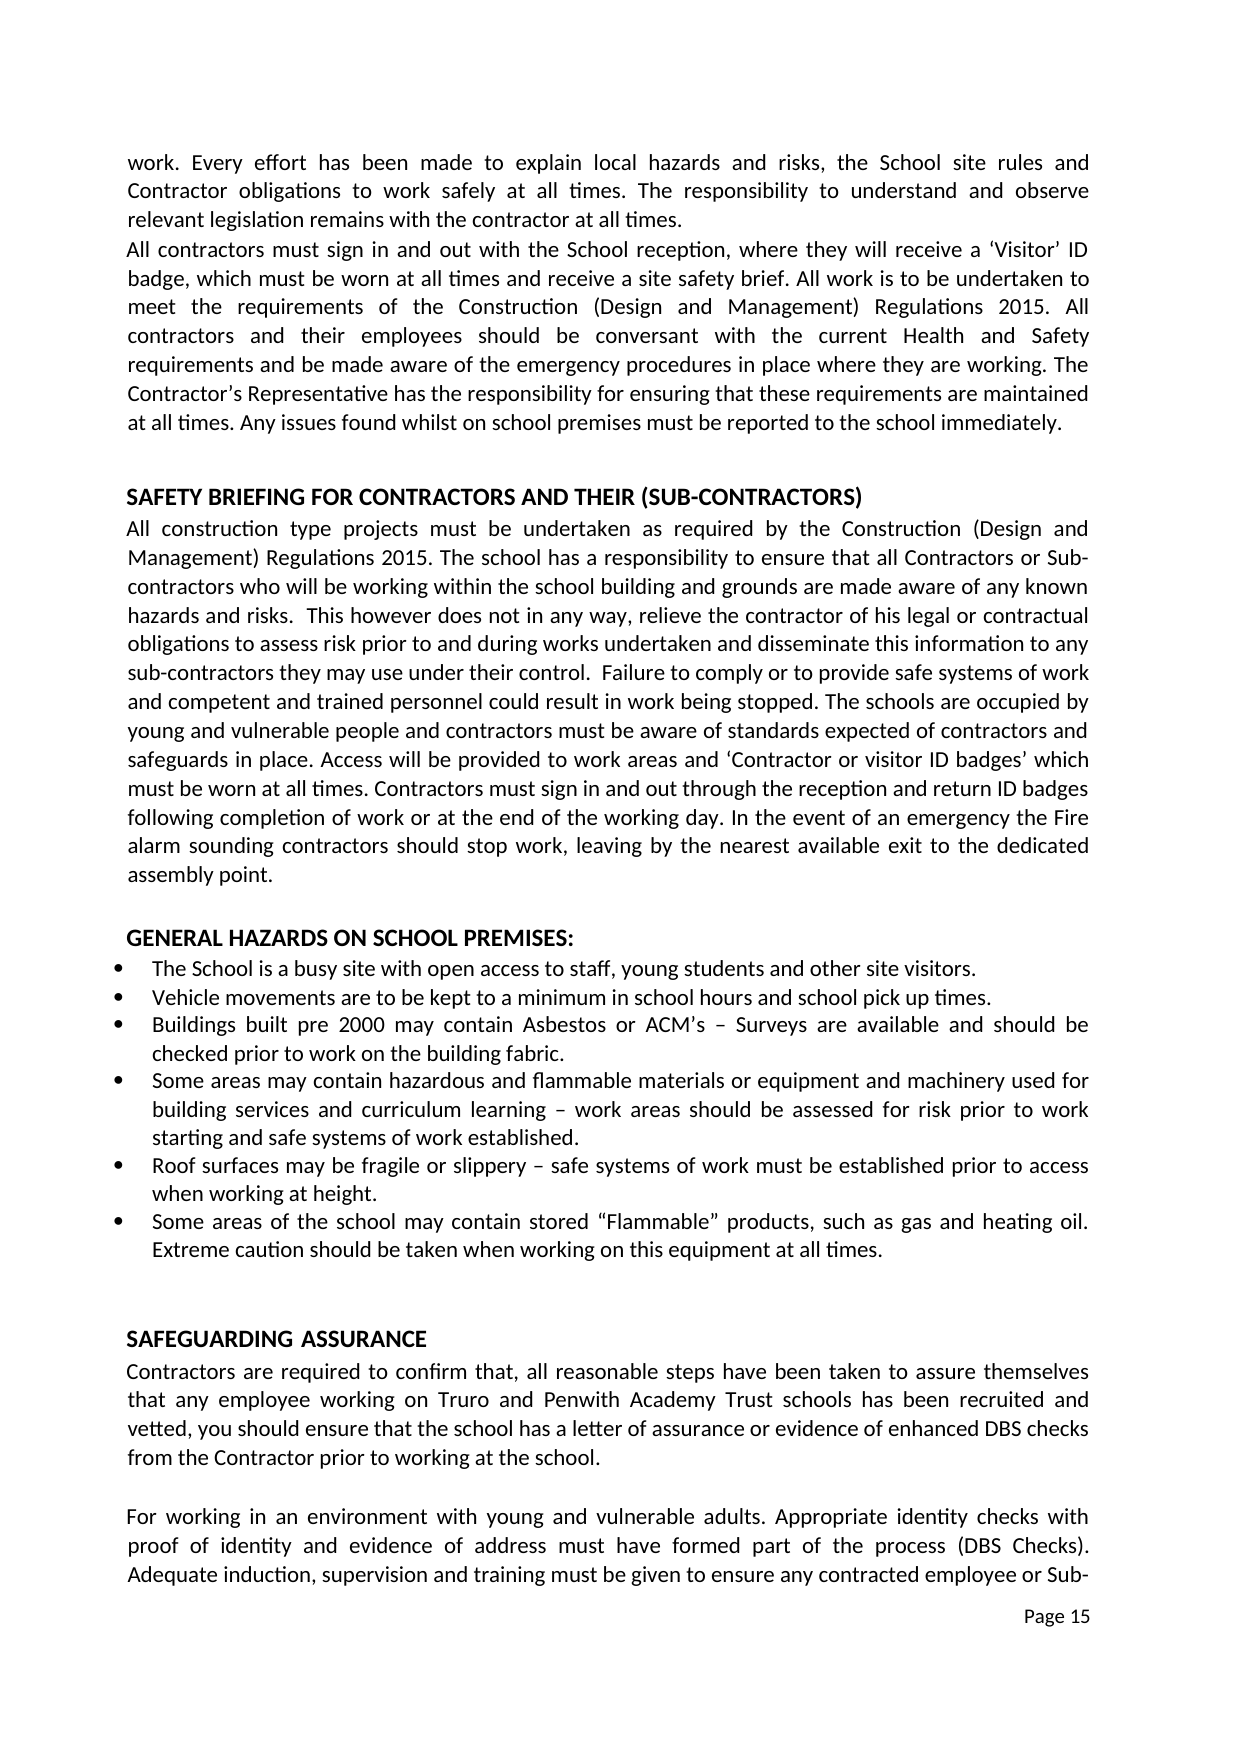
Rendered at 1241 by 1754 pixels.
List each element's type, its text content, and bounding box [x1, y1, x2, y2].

list Some areas of the school may contain stored “Flammable” products, such as gas and heating oil. Extreme caution should be taken when working on this equipment at all times. [114, 1207, 1091, 1263]
text Contractors are required to confirm that, all reasonable steps have been taken to assure themselves that any employee working on Truro and Penwith Academy Trust schools has been recruited and vetted, you should ensure that the school has a letter of assurance or evidence of enhanced DBS checks from the Contractor prior to working at the school. [126, 1357, 1091, 1471]
subtitle GENERAL HAZARDS ON SCHOOL PREMISES: [126, 922, 1091, 952]
list Roof surfaces may be fragile or slippery – safe systems of work must be established prior to access when working at height. [114, 1151, 1091, 1207]
list Some areas may contain hazardous and flammable materials or equipment and machinery used for building services and curriculum learning – work areas should be assessed for risk prior to work starting and safe systems of work established. [114, 1067, 1091, 1151]
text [126, 148, 1091, 233]
list Vehicle movements are to be kept to a minimum in school hours and school pick up times. [114, 983, 1091, 1011]
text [126, 1502, 1091, 1588]
text All contractors must sign in and out with the School reception, where they will receive a ‘Visitor’ ID badge, which must be worn at all times and receive a site safety brief. All work is to be undertaken to meet the requirements of the Construction (Design and Management) Regulations 2015. All contractors and their employees should be conversant with the current Health and Safety requirements and be made aware of the emergency procedures in place where they are working. The Contractor’s Representative has the responsibility for ensuring that these requirements are maintained at all times. Any issues found whilst on school premises must be reported to the school immediately. [126, 235, 1091, 436]
subtitle SAFEGUARDING ASSURANCE [126, 1323, 1091, 1353]
text All construction type projects must be undertaken as required by the Construction (Design and Management) Regulations 2015. The school has a responsibility to ensure that all Contractors or Sub-contractors who will be working within the school building and grounds are made aware of any known hazards and risks. This however does not in any way, relieve the contractor of his legal or contractual obligations to assess risk prior to and during works undertaken and disseminate this information to any sub-contractors they may use under their control. Failure to comply or to provide safe systems of work and competent and trained personnel could result in work being stopped. The schools are occupied by young and vulnerable people and contractors must be aware of standards expected of contractors and safeguards in place. Access will be provided to work areas and ‘Contractor or visitor ID badges’ which must be worn at all times. Contractors must sign in and out through the reception and return ID badges following completion of work or at the end of the working day. In the event of an emergency the Fire alarm sounding contractors should stop work, leaving by the nearest available exit to the dedicated assembly point. [126, 514, 1091, 888]
list Buildings built pre 2000 may contain Asbestos or ACM’s – Surveys are available and should be checked prior to work on the building fabric. [114, 1011, 1091, 1067]
list The School is a busy site with open access to staff, young students and other site visitors. [114, 954, 1091, 983]
subtitle SAFETY BRIEFING FOR CONTRACTORS AND THEIR (SUB-CONTRACTORS) [126, 481, 1091, 512]
